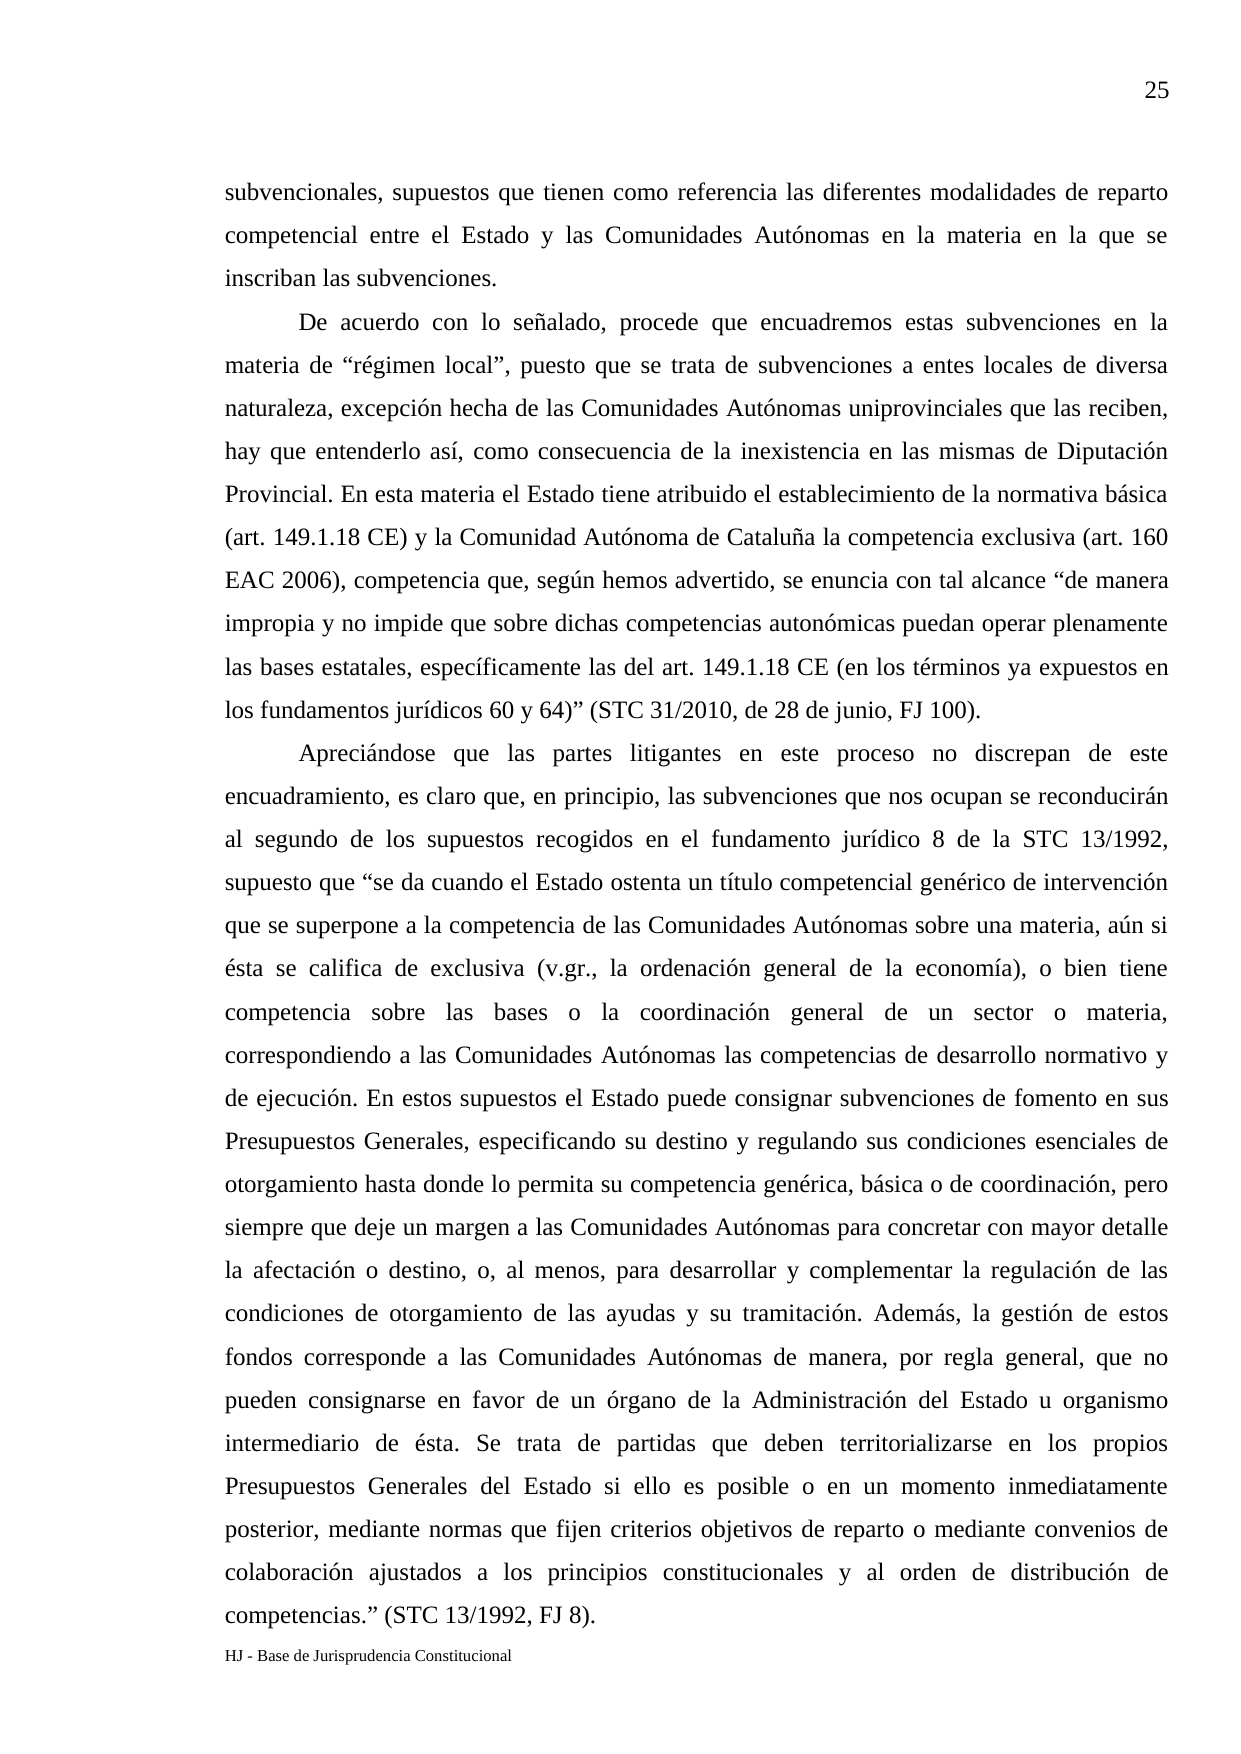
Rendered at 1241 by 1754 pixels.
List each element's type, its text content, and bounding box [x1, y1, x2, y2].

text De acuerdo con lo señalado, procede que encuadremos estas subvenciones en la materia de “régimen local”, puesto que se trata de subvenciones a entes locales de diversa naturaleza, excepción hecha de las Comunidades Autónomas uniprovinciales que las reciben, hay que entenderlo así, como consecuencia de la inexistencia en las mismas de Diputación Provincial. En esta materia el Estado tiene atribuido el establecimiento de la normativa básica (art. 149.1.18 CE) y la Comunidad Autónoma de Cataluña la competencia exclusiva (art. 160 EAC 2006), competencia que, según hemos advertido, se enuncia con tal alcance “de manera impropia y no impide que sobre dichas competencias autonómicas puedan operar plenamente las bases estatales, específicamente las del art. 149.1.18 CE (en los términos ya expuestos en los fundamentos jurídicos 60 y 64)” (STC 31/2010, de 28 de junio, FJ 100). [224, 307, 1169, 723]
text Apreciándose que las partes litigantes en este proceso no discrepan de este encuadramiento, es claro que, en principio, las subvenciones que nos ocupan se reconducirán al segundo de los supuestos recogidos en el fundamento jurídico 8 de la STC 13/1992, supuesto que “se da cuando el Estado ostenta un título competencial genérico de intervención que se superpone a la competencia de las Comunidades Autónomas sobre una materia, aún si ésta se califica de exclusiva (v.gr., la ordenación general de la economía), o bien tiene competencia sobre las bases o la coordinación general de un sector o materia, correspondiendo a las Comunidades Autónomas las competencias de desarrollo normativo y de ejecución. En estos supuestos el Estado puede consignar subvenciones de fomento en sus Presupuestos Generales, especificando su destino y regulando sus condiciones esenciales de otorgamiento hasta donde lo permita su competencia genérica, básica o de coordinación, pero siempre que deje un margen a las Comunidades Autónomas para concretar con mayor detalle la afectación o destino, o, al menos, para desarrollar y complementar la regulación de las condiciones de otorgamiento de las ayudas y su tramitación. Además, la gestión de estos fondos corresponde a las Comunidades Autónomas de manera, por regla general, que no pueden consignarse en favor de un órgano de la Administración del Estado u organismo intermediario de ésta. Se trata de partidas que deben territorializarse en los propios Presupuestos Generales del Estado si ello es posible o en un momento inmediatamente posterior, mediante normas que fijen criterios objetivos de reparto o mediante convenios de colaboración ajustados a los principios constitucionales y al orden de distribución de competencias.” (STC 13/1992, FJ 8). [224, 738, 1169, 1629]
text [224, 177, 1169, 292]
